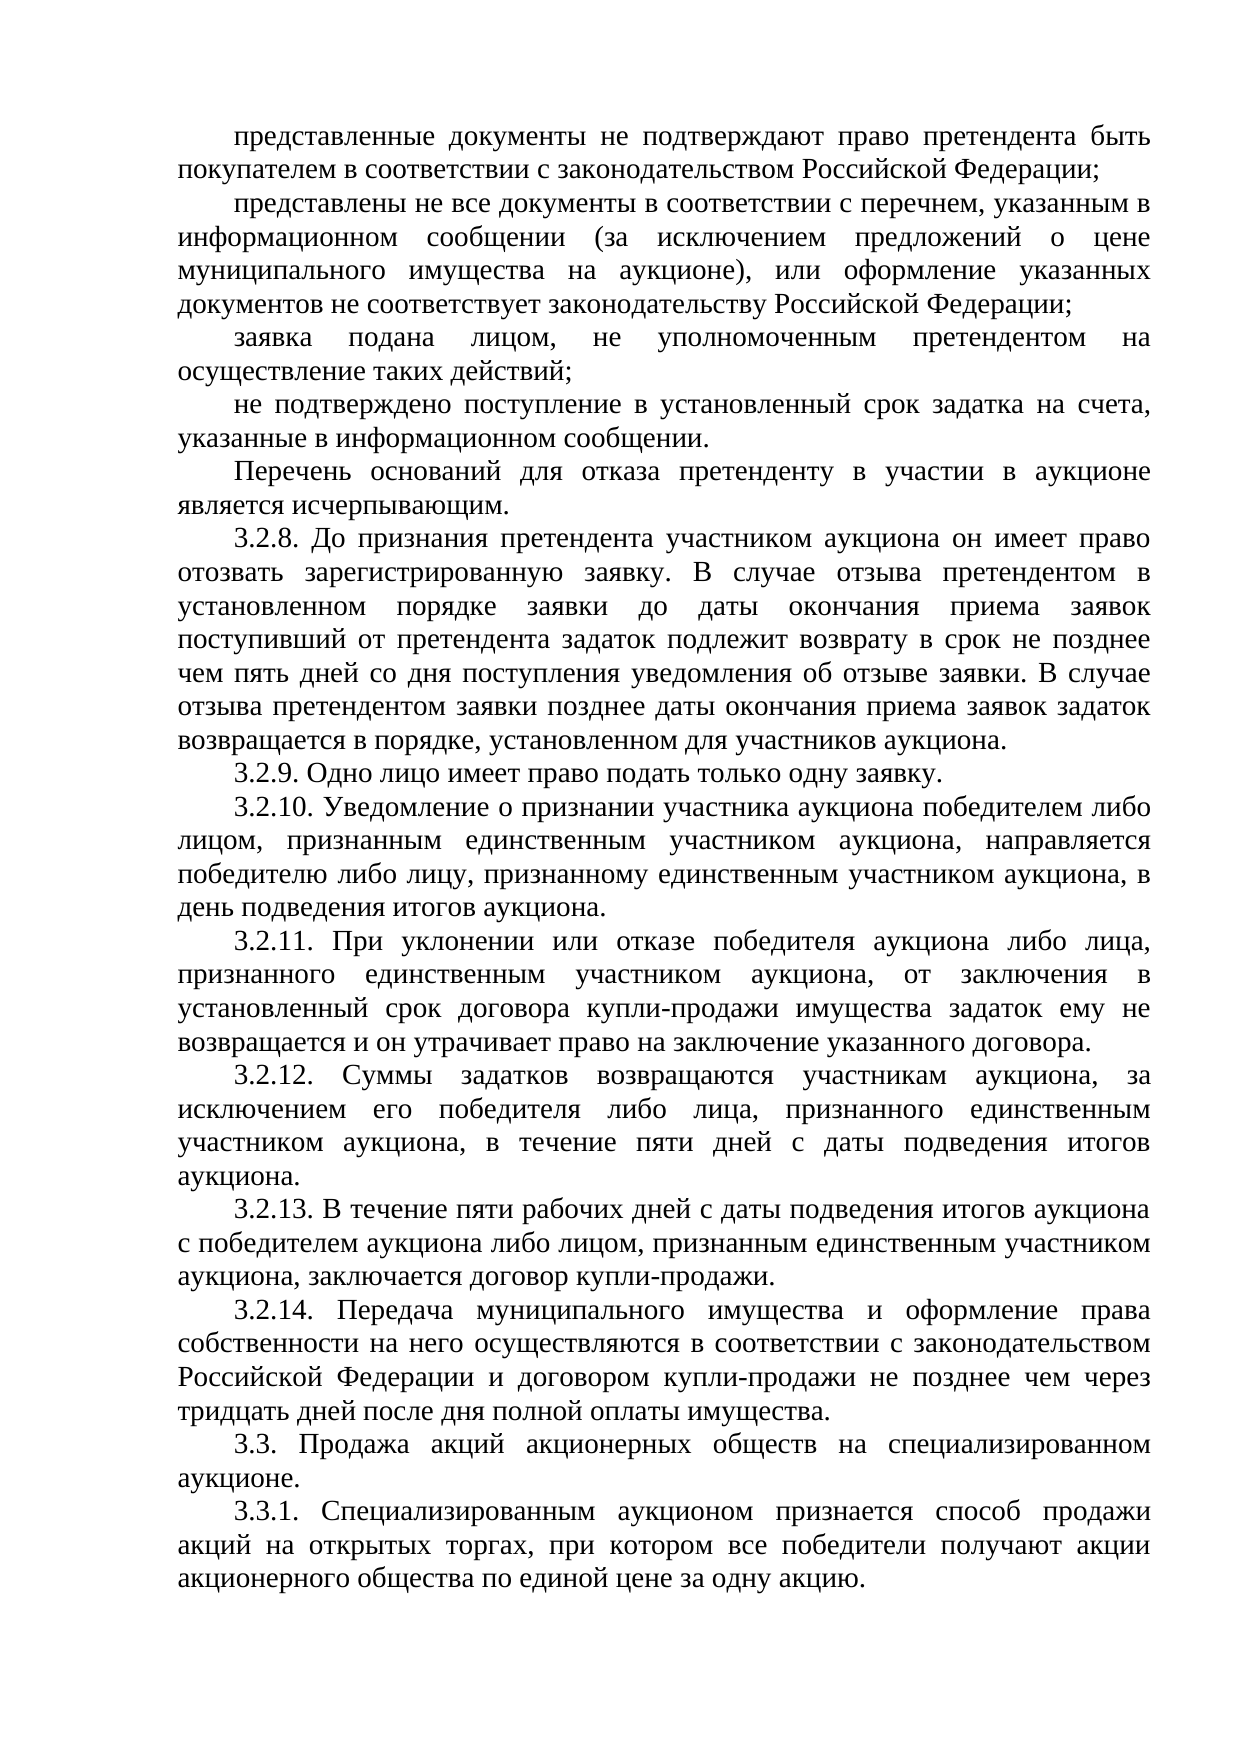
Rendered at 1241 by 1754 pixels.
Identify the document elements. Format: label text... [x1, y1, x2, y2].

text 3.3.1. Специализированным аукционом признается способ продажи акций на открытых торгах, при котором все победители получают акции акционерного общества по единой цене за одну акцию. [177, 1493, 1152, 1594]
text заявка подана лицом, не уполномоченным претендентом на осуществление таких действий; [177, 319, 1152, 386]
text 3.2.9. Одно лицо имеет право подать только одну заявку. [177, 755, 1152, 789]
text 3.2.14. Передача муниципального имущества и оформление права собственности на него осуществляются в соответствии с законодательством Российской Федерации и договором купли-продажи не позднее чем через тридцать дней после дня полной оплаты имущества. [177, 1292, 1152, 1426]
text 3.3. Продажа акций акционерных обществ на специализированном аукционе. [177, 1426, 1152, 1493]
text 3.2.10. Уведомление о признании участника аукциона победителем либо лицом, признанным единственным участником аукциона, направляется победителю либо лицу, признанному единственным участником аукциона, в день подведения итогов аукциона. [177, 789, 1152, 923]
text не подтверждено поступление в установленный срок задатка на счета, указанные в информационном сообщении. [177, 386, 1152, 453]
text 3.2.8. До признания претендента участником аукциона он имеет право отозвать зарегистрированную заявку. В случае отзыва претендентом в установленном порядке заявки до даты окончания приема заявок поступивший от претендента задаток подлежит возврату в срок не позднее чем пять дней со дня поступления уведомления об отзыве заявки. В случае отзыва претендентом заявки позднее даты окончания приема заявок задаток возвращается в порядке, установленном для участников аукциона. [177, 521, 1152, 755]
text Перечень оснований для отказа претенденту в участии в аукционе является исчерпывающим. [177, 453, 1152, 521]
text 3.2.13. В течение пяти рабочих дней с даты подведения итогов аукциона с победителем аукциона либо лицом, признанным единственным участником аукциона, заключается договор купли-продажи. [177, 1191, 1152, 1292]
text 3.2.11. При уклонении или отказе победителя аукциона либо лица, признанного единственным участником аукциона, от заключения в установленный срок договора купли-продажи имущества задаток ему не возвращается и он утрачивает право на заключение указанного договора. [177, 923, 1152, 1057]
text представлены не все документы в соответствии с перечнем, указанным в информационном сообщении (за исключением предложений о цене муниципального имущества на аукционе), или оформление указанных документов не соответствует законодательству Российской Федерации; [177, 185, 1152, 319]
text 3.2.12. Суммы задатков возвращаются участникам аукциона, за исключением его победителя либо лица, признанного единственным участником аукциона, в течение пяти дней с даты подведения итогов аукциона. [177, 1057, 1152, 1191]
text представленные документы не подтверждают право претендента быть покупателем в соответствии с законодательством Российской Федерации; [177, 118, 1152, 185]
